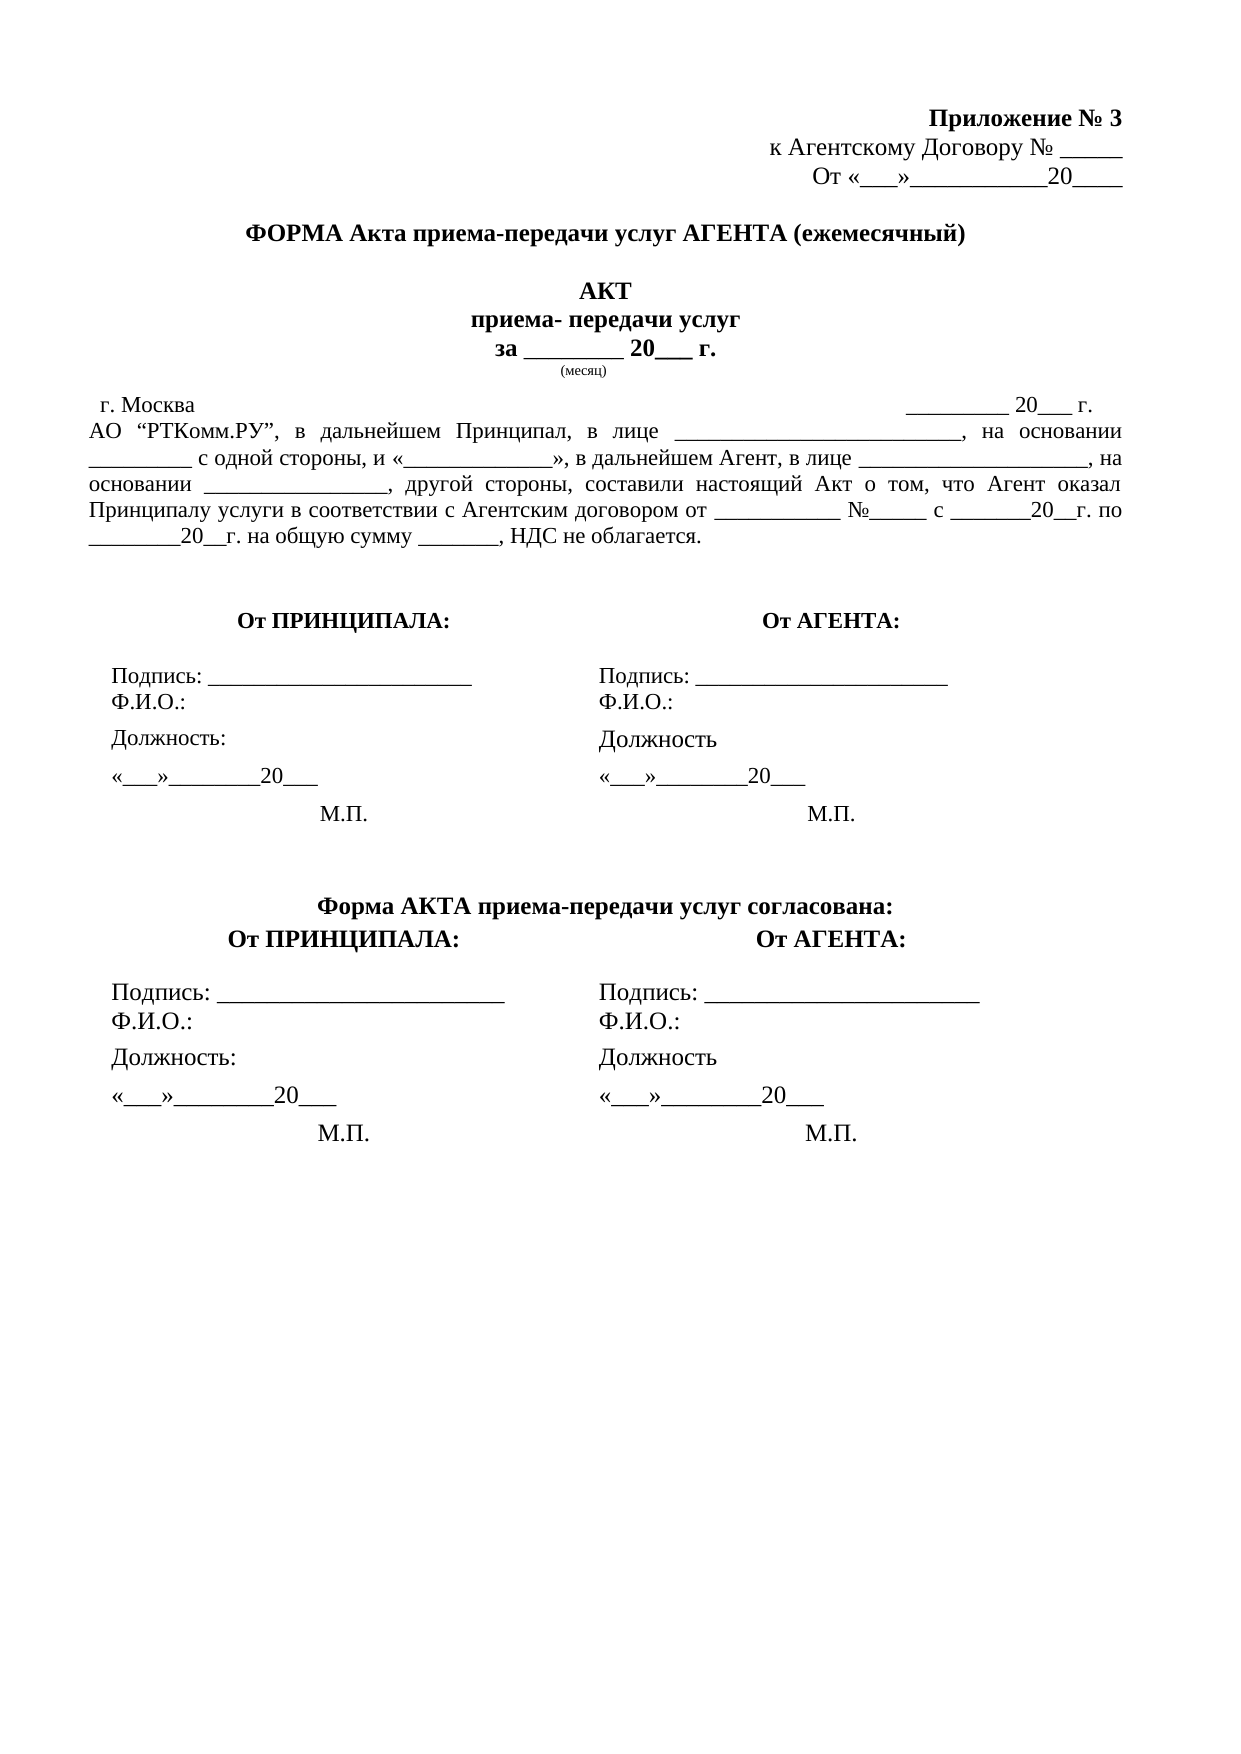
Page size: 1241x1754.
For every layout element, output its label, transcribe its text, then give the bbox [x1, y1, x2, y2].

table_cell Подпись: ______________________ [588, 639, 1075, 688]
table_cell Должность [588, 724, 1075, 762]
table_cell М.П. [588, 800, 1075, 833]
table_cell «___»________20___ [100, 1080, 587, 1118]
text (месяц) [89, 362, 1122, 391]
table_header От АГЕНТА: [588, 920, 1075, 957]
text ФОРМА Акта приема-передачи услуг АГЕНТА (ежемесячный) [89, 218, 1122, 247]
table_cell Подпись: _______________________ [100, 639, 587, 688]
table_cell Подпись: _______________________ [100, 957, 587, 1006]
table_cell «___»________20___ [100, 762, 587, 800]
text к Агентскому Договору № _____ [89, 132, 1122, 161]
table_cell «___»________20___ [588, 762, 1075, 800]
table_cell Ф.И.О.: [588, 688, 1075, 724]
table_cell Должность: [100, 1042, 587, 1080]
table_cell Ф.И.О.: [100, 1006, 587, 1042]
text От «___»___________20____ [89, 161, 1122, 189]
text Форма АКТА приема-передачи услуг согласована: [89, 891, 1122, 920]
text приема- передачи услуг [89, 304, 1122, 333]
table_cell М.П. [100, 800, 587, 833]
text за ________ 20___ г. [89, 333, 1122, 362]
table_cell «___»________20___ [588, 1080, 1075, 1118]
table_cell М.П. [100, 1118, 587, 1152]
table_header г. Москва [89, 391, 558, 417]
title АКТ [89, 276, 1122, 304]
text АО “РТКомм.РУ”, в дальнейшем Принципал, в лице _________________________, на основании _________ с одной стороны, и «_____________», в дальнейшем Агент, в лице ____________________, на основании ________________, другой стороны, составили настоящий Акт о том, что Агент оказал Принципалу услуги в соответствии с Агентским договором от ___________ №_____ с _______20__г. по ________20__г. на общую сумму _______, НДС не облагается. [89, 417, 1122, 549]
table_header _________ 20___ г. [558, 391, 1104, 417]
table_header От ПРИНЦИПАЛА: [100, 602, 587, 639]
text Приложение № 3 [89, 103, 1122, 132]
table_cell М.П. [588, 1118, 1075, 1152]
table_header От АГЕНТА: [588, 602, 1075, 639]
table_header От ПРИНЦИПАЛА: [100, 920, 587, 957]
table_cell Ф.И.О.: [100, 688, 587, 724]
table_cell Должность: [100, 724, 587, 762]
table_cell Подпись: ______________________ [588, 957, 1075, 1006]
table_cell Ф.И.О.: [588, 1006, 1075, 1042]
table_cell Должность [588, 1042, 1075, 1080]
